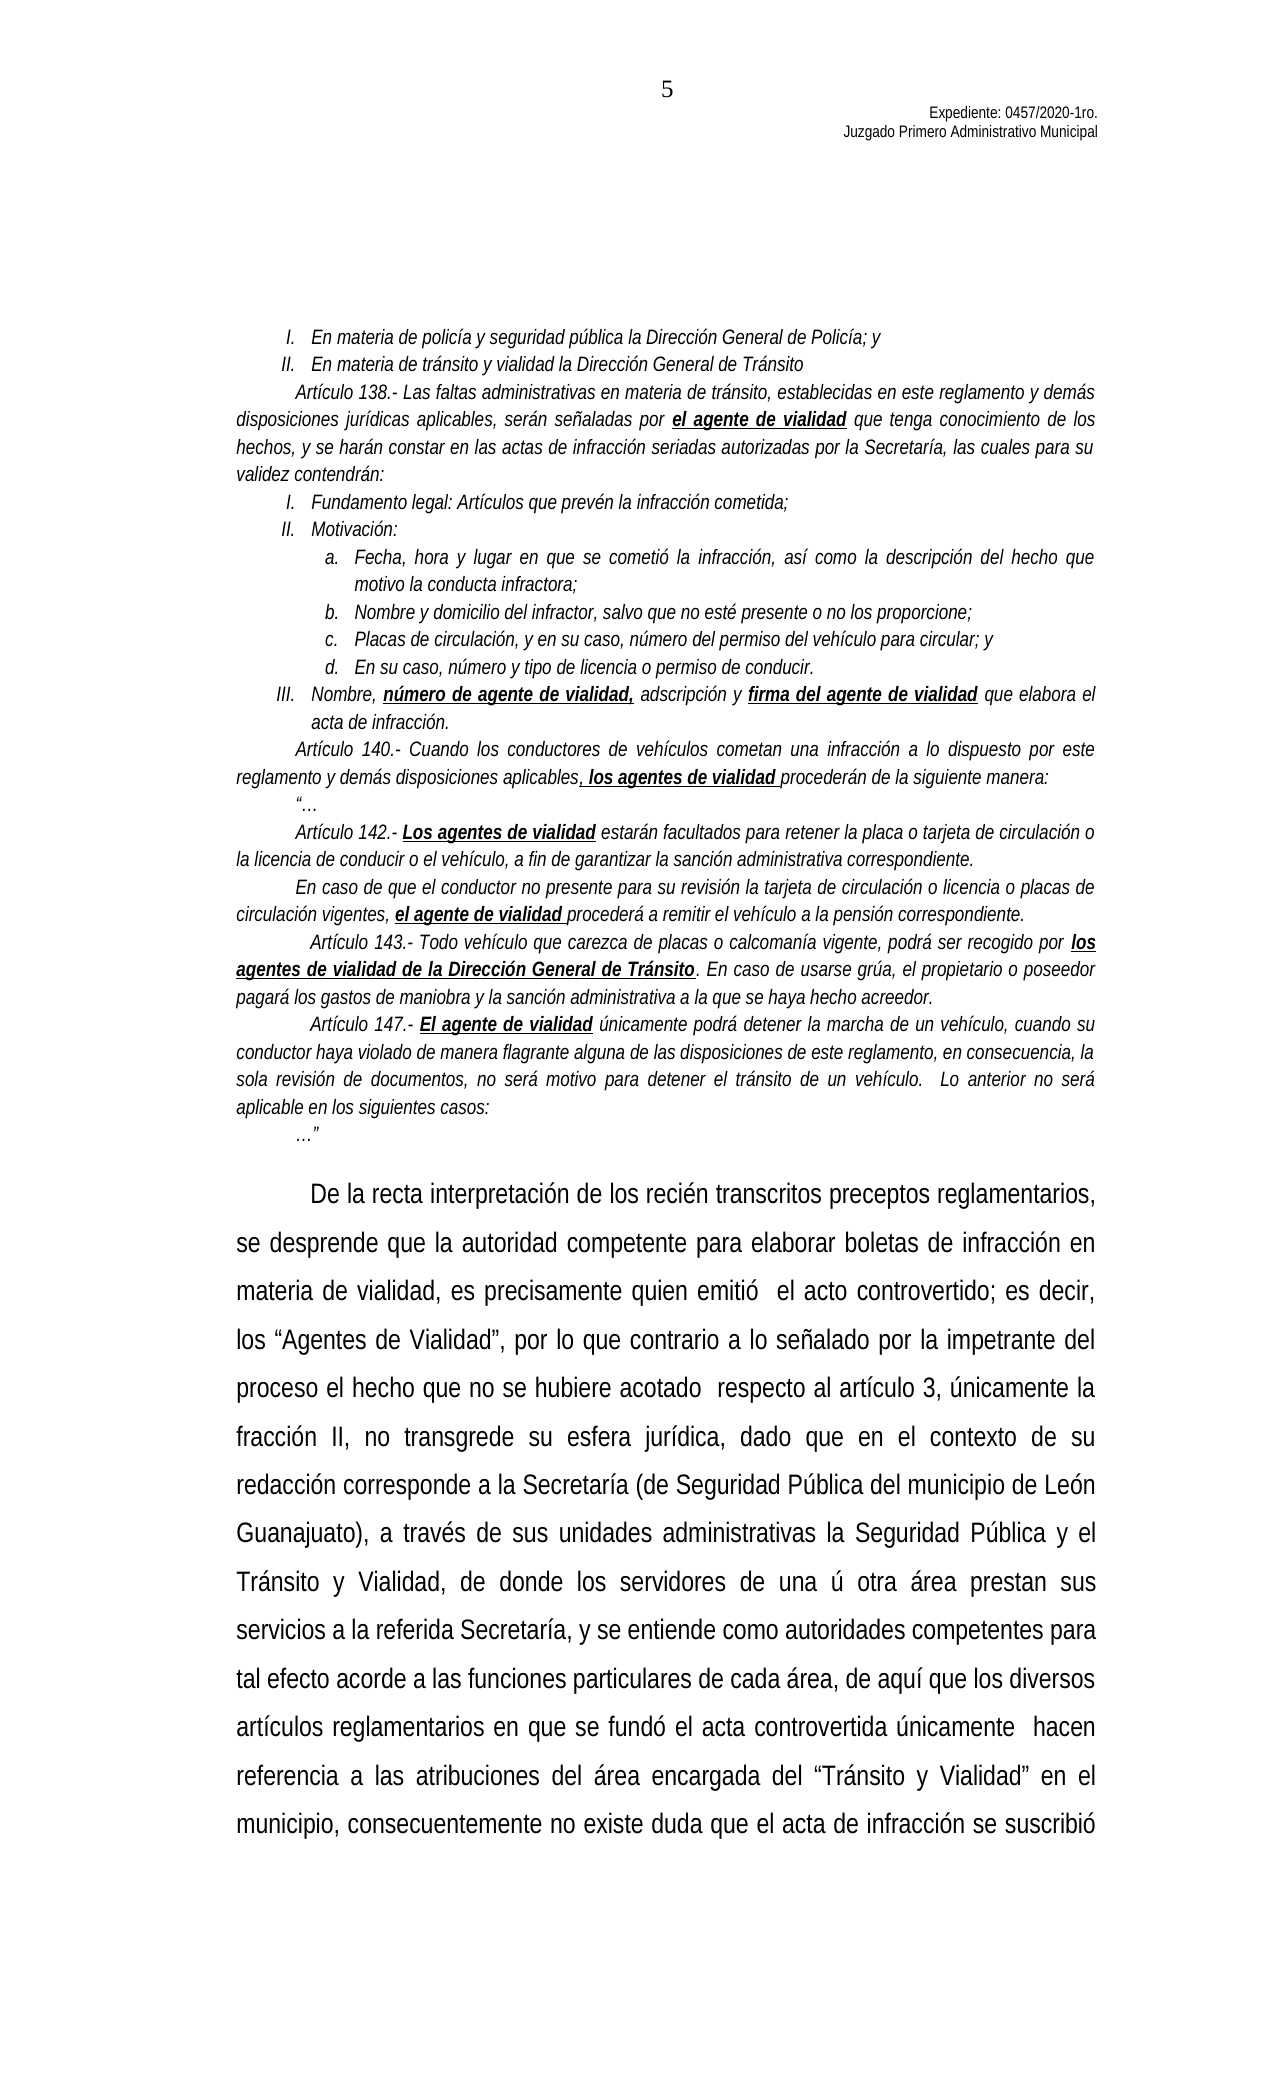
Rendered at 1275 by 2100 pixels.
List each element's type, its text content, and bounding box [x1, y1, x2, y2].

text Artículo 143.- Todo vehículo que carezca de placas o calcomanía vigente, podrá ser recogido por los agentes de vialidad de la Dirección General de Tránsito. En caso de usarse grúa, el propietario o poseedor pagará los gastos de maniobra y la sanción administrativa a la que se haya hecho acreedor. [236, 930, 1098, 1009]
list En su caso, número y tipo de licencia o permiso de conducir. [325, 655, 1098, 679]
text …” [295, 1122, 1098, 1146]
list En materia de policía y seguridad pública la Dirección General de Policía; y [295, 325, 1098, 349]
text Artículo 140.- Cuando los conductores de vehículos cometan una infracción a lo dispuesto por este reglamento y demás disposiciones aplicables, los agentes de vialidad procederán de la siguiente manera: [236, 737, 1098, 789]
list Placas de circulación, y en su caso, número del permiso del vehículo para circular; y [325, 627, 1098, 651]
text “… [295, 792, 1098, 816]
text Artículo 142.- Los agentes de vialidad estarán facultados para retener la placa o tarjeta de circulación o la licencia de conducir o el vehículo, a fin de garantizar la sanción administrativa correspondiente. [236, 820, 1098, 871]
list En materia de tránsito y vialidad la Dirección General de Tránsito [295, 352, 1098, 376]
list Fundamento legal: Artículos que prevén la infracción cometida; [295, 490, 1098, 514]
text Artículo 147.- El agente de vialidad únicamente podrá detener la marcha de un vehículo, cuando su conductor haya violado de manera flagrante alguna de las disposiciones de este reglamento, en consecuencia, la sola revisión de documentos, no será motivo para detener el tránsito de un vehículo. Lo anterior no será aplicable en los siguientes casos: [236, 1012, 1098, 1119]
list Fecha, hora y lugar en que se cometió la infracción, así como la descripción del hecho que motivo la conducta infractora; [325, 545, 1098, 596]
text Artículo 138.- Las faltas administrativas en materia de tránsito, establecidas en este reglamento y demás disposiciones jurídicas aplicables, serán señaladas por el agente de vialidad que tenga conocimiento de los hechos, y se harán constar en las actas de infracción seriadas autorizadas por , las cuales para su validez contendrán: [236, 380, 1098, 486]
list Nombre, número de agente de vialidad, adscripción y firma del agente de vialidad que elabora el acta de infracción. [295, 682, 1098, 734]
list Motivación: [295, 517, 1098, 541]
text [236, 1177, 1098, 1839]
list Nombre y domicilio del infractor, salvo que no esté presente o no los proporcione; [325, 600, 1098, 624]
text En caso de que el conductor no presente para su revisión la tarjeta de circulación o licencia o placas de circulación vigentes, el agente de vialidad procederá a remitir el vehículo a la pensión correspondiente. [236, 875, 1098, 926]
